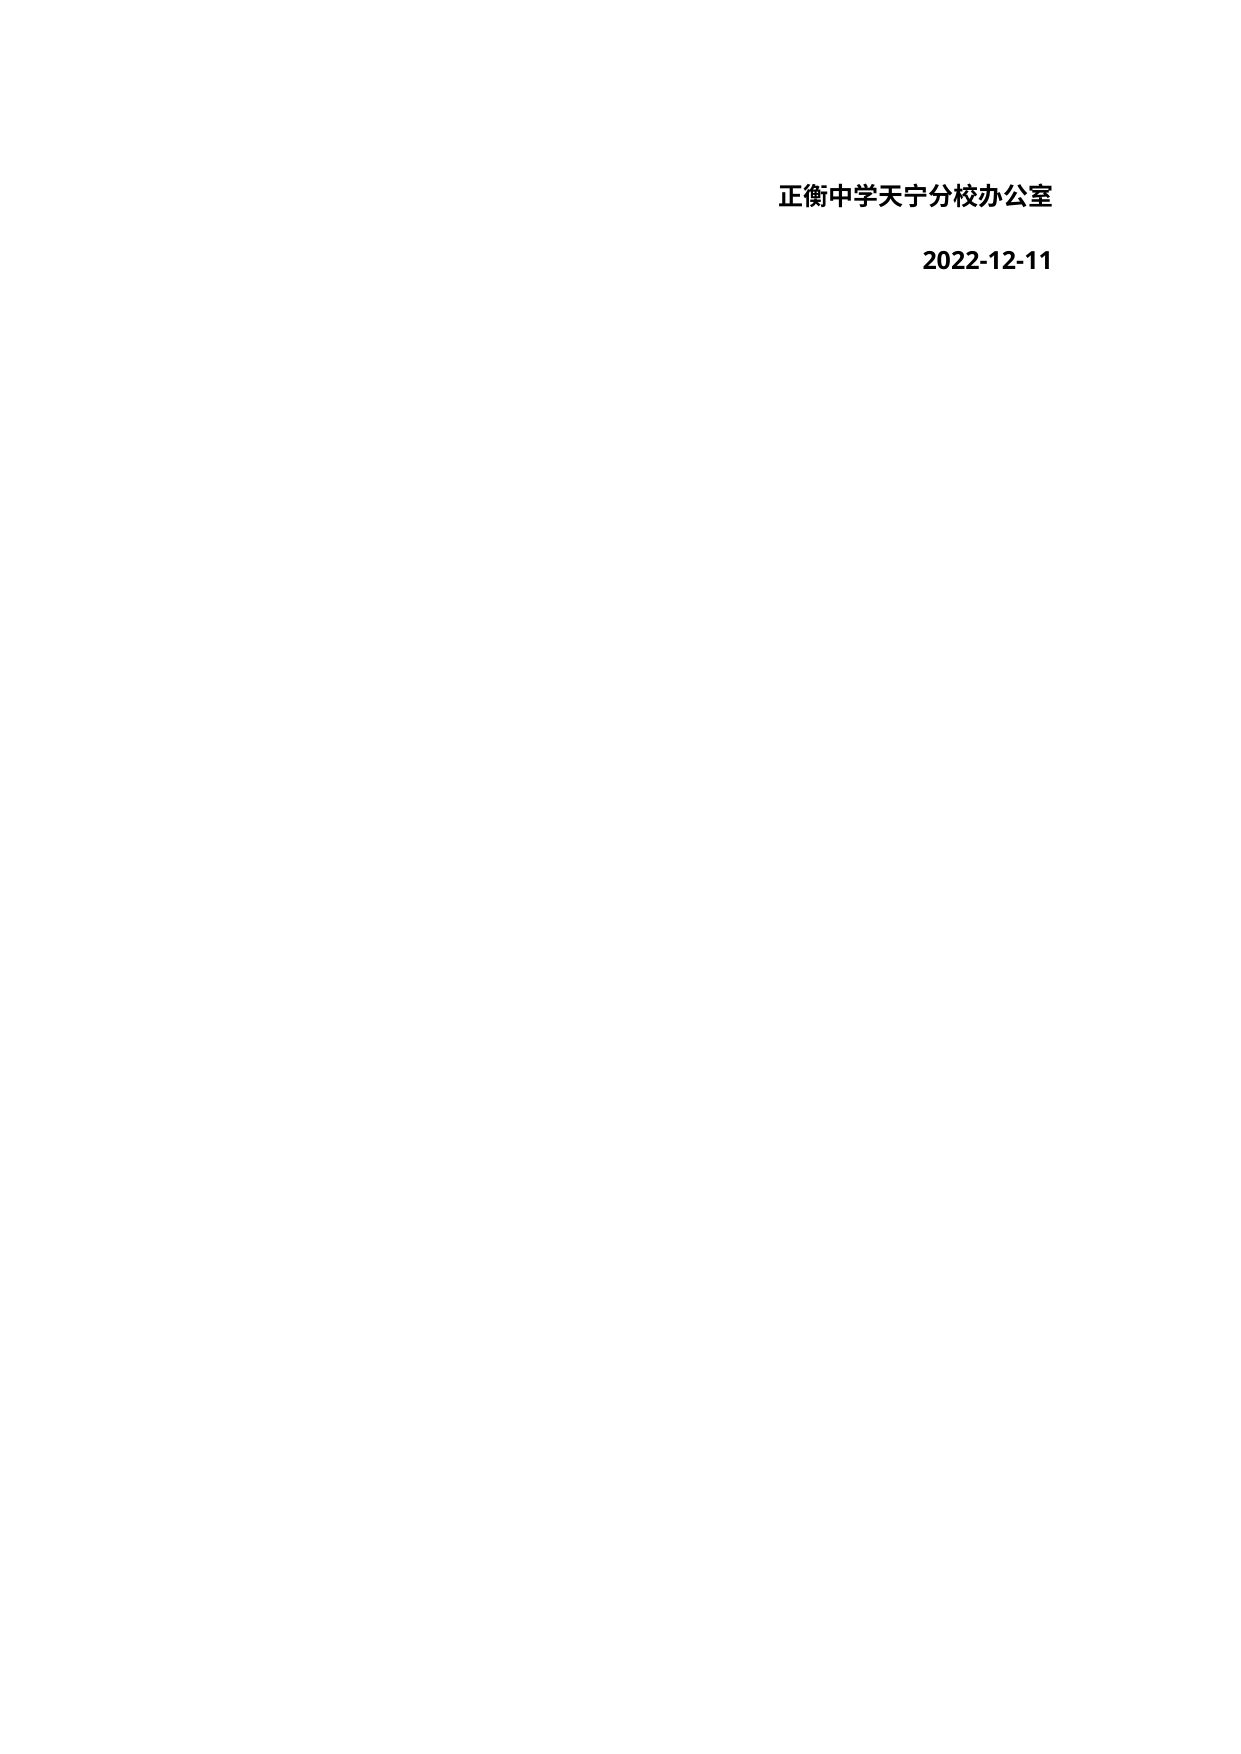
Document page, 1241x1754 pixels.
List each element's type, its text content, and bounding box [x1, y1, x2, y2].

list 2022-12-11 [187, 227, 1053, 292]
text 正衡中学天宁分校办公室 [187, 162, 1053, 227]
